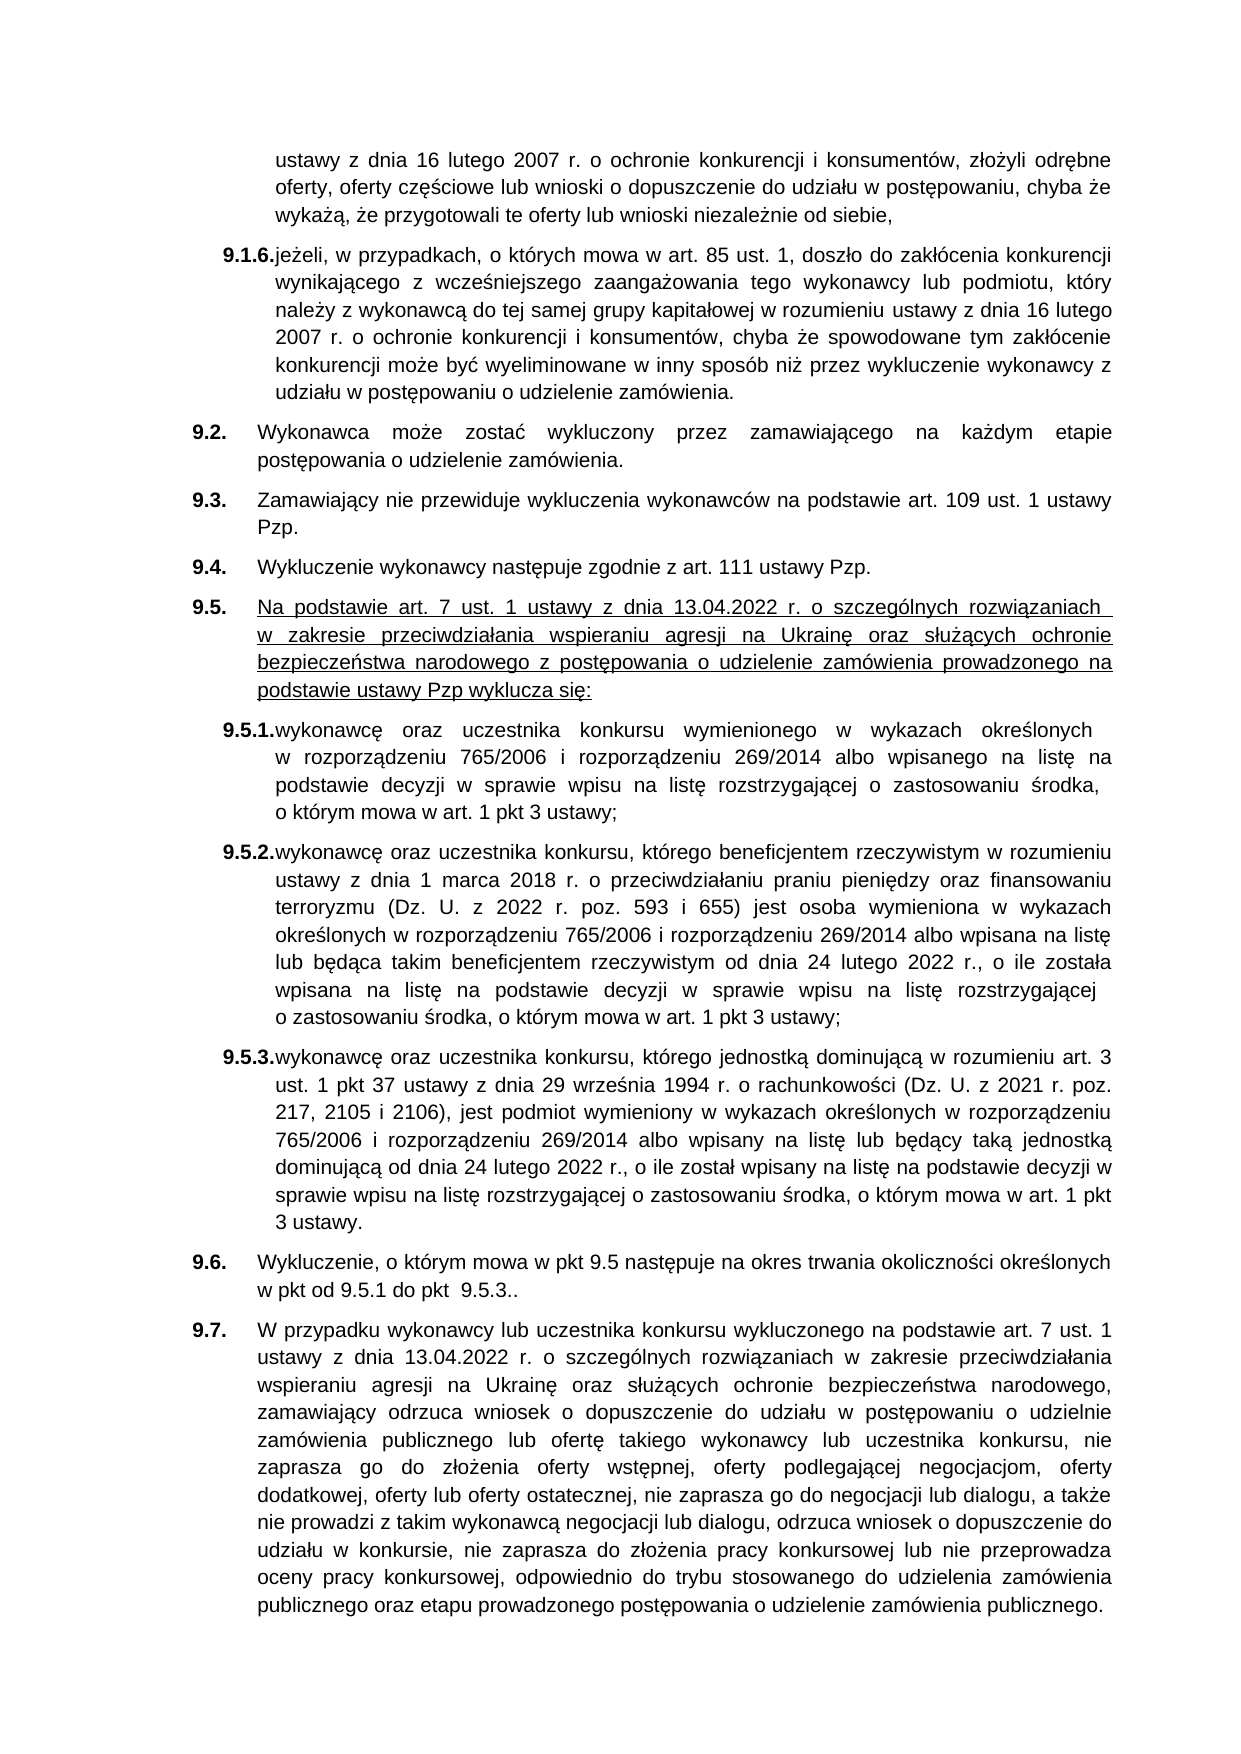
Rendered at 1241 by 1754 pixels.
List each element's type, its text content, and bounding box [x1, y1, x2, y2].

list Na podstawie art. 7 ust. 1 ustawy z dnia 13.04.2022 r. o szczególnych rozwiązaniach w zakresie przeciwdziałania wspieraniu agresji na Ukrainę oraz służących ochronie bezpieczeństwa narodowego z postępowania o udzielenie zamówienia prowadzonego na podstawie ustawy Pzp wyklucza się: [192, 595, 1113, 702]
list Wykonawca może zostać wykluczony przez zamawiającego na każdym etapie postępowania o udzielenie zamówienia. [192, 420, 1113, 472]
list Zamawiający nie przewiduje wykluczenia wykonawców na podstawie art. 109 ust. 1 ustawy Pzp. [192, 488, 1113, 539]
list jeżeli, w przypadkach, o których mowa w art. 85 ust. 1, doszło do zakłócenia konkurencji wynikającego z wcześniejszego zaangażowania tego wykonawcy lub podmiotu, który należy z wykonawcą do tej samej grupy kapitałowej w rozumieniu ustawy z dnia 16 lutego 2007 r. o ochronie konkurencji i konsumentów, chyba że spowodowane tym zakłócenie konkurencji może być wyeliminowane w inny sposób niż przez wykluczenie wykonawcy z udziału w postępowaniu o udzielenie zamówienia. [223, 243, 1113, 404]
list wykonawcę oraz uczestnika konkursu, którego jednostką dominującą w rozumieniu art. 3 ust. 1 pkt 37 ustawy z dnia 29 września 1994 r. o rachunkowości (Dz. U. z 2021 r. poz. 217, 2105 i 2106), jest podmiot wymieniony w wykazach określonych w rozporządzeniu 765/2006 i rozporządzeniu 269/2014 albo wpisany na listę lub będący taką jednostką dominującą od dnia 24 lutego 2022 r., o ile został wpisany na listę na podstawie decyzji w sprawie wpisu na listę rozstrzygającej o zastosowaniu środka, o którym mowa w art. 1 pkt 3 ustawy. [223, 1045, 1113, 1234]
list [223, 148, 1113, 227]
list wykonawcę oraz uczestnika konkursu, którego beneficjentem rzeczywistym w rozumieniu ustawy z dnia 1 marca 2018 r. o przeciwdziałaniu praniu pieniędzy oraz finansowaniu terroryzmu (Dz. U. z 2022 r. poz. 593 i 655) jest osoba wymieniona w wykazach określonych w rozporządzeniu 765/2006 i rozporządzeniu 269/2014 albo wpisana na listę lub będąca takim beneficjentem rzeczywistym od dnia 24 lutego 2022 r., o ile została wpisana na listę na podstawie decyzji w sprawie wpisu na listę rozstrzygającej o zastosowaniu środka, o którym mowa w art. 1 pkt 3 ustawy; [223, 840, 1113, 1029]
list wykonawcę oraz uczestnika konkursu wymienionego w wykazach określonych w rozporządzeniu 765/2006 i rozporządzeniu 269/2014 albo wpisanego na listę na podstawie decyzji w sprawie wpisu na listę rozstrzygającej o zastosowaniu środka, o którym mowa w art. 1 pkt 3 ustawy; [223, 718, 1113, 824]
list Wykluczenie wykonawcy następuje zgodnie z art. 111 ustawy Pzp. [192, 555, 1113, 579]
list W przypadku wykonawcy lub uczestnika konkursu wykluczonego na podstawie art. 7 ust. 1 ustawy z dnia 13.04.2022 r. o szczególnych rozwiązaniach w zakresie przeciwdziałania wspieraniu agresji na Ukrainę oraz służących ochronie bezpieczeństwa narodowego, zamawiający odrzuca wniosek o dopuszczenie do udziału w postępowaniu o udzielnie zamówienia publicznego lub ofertę takiego wykonawcy lub uczestnika konkursu, nie zaprasza go do złożenia oferty wstępnej, oferty podlegającej negocjacjom, oferty dodatkowej, oferty lub oferty ostatecznej, nie zaprasza go do negocjacji lub dialogu, a także nie prowadzi z takim wykonawcą negocjacji lub dialogu, odrzuca wniosek o dopuszczenie do udziału w konkursie, nie zaprasza do złożenia pracy konkursowej lub nie przeprowadza oceny pracy konkursowej, odpowiednio do trybu stosowanego do udzielenia zamówienia publicznego oraz etapu prowadzonego postępowania o udzielenie zamówienia publicznego. [192, 1318, 1113, 1617]
list Wykluczenie, o którym mowa w pkt 9.5 następuje na okres trwania okoliczności określonych w pkt od 9.5.1 do pkt 9.5.3.. [192, 1250, 1113, 1302]
